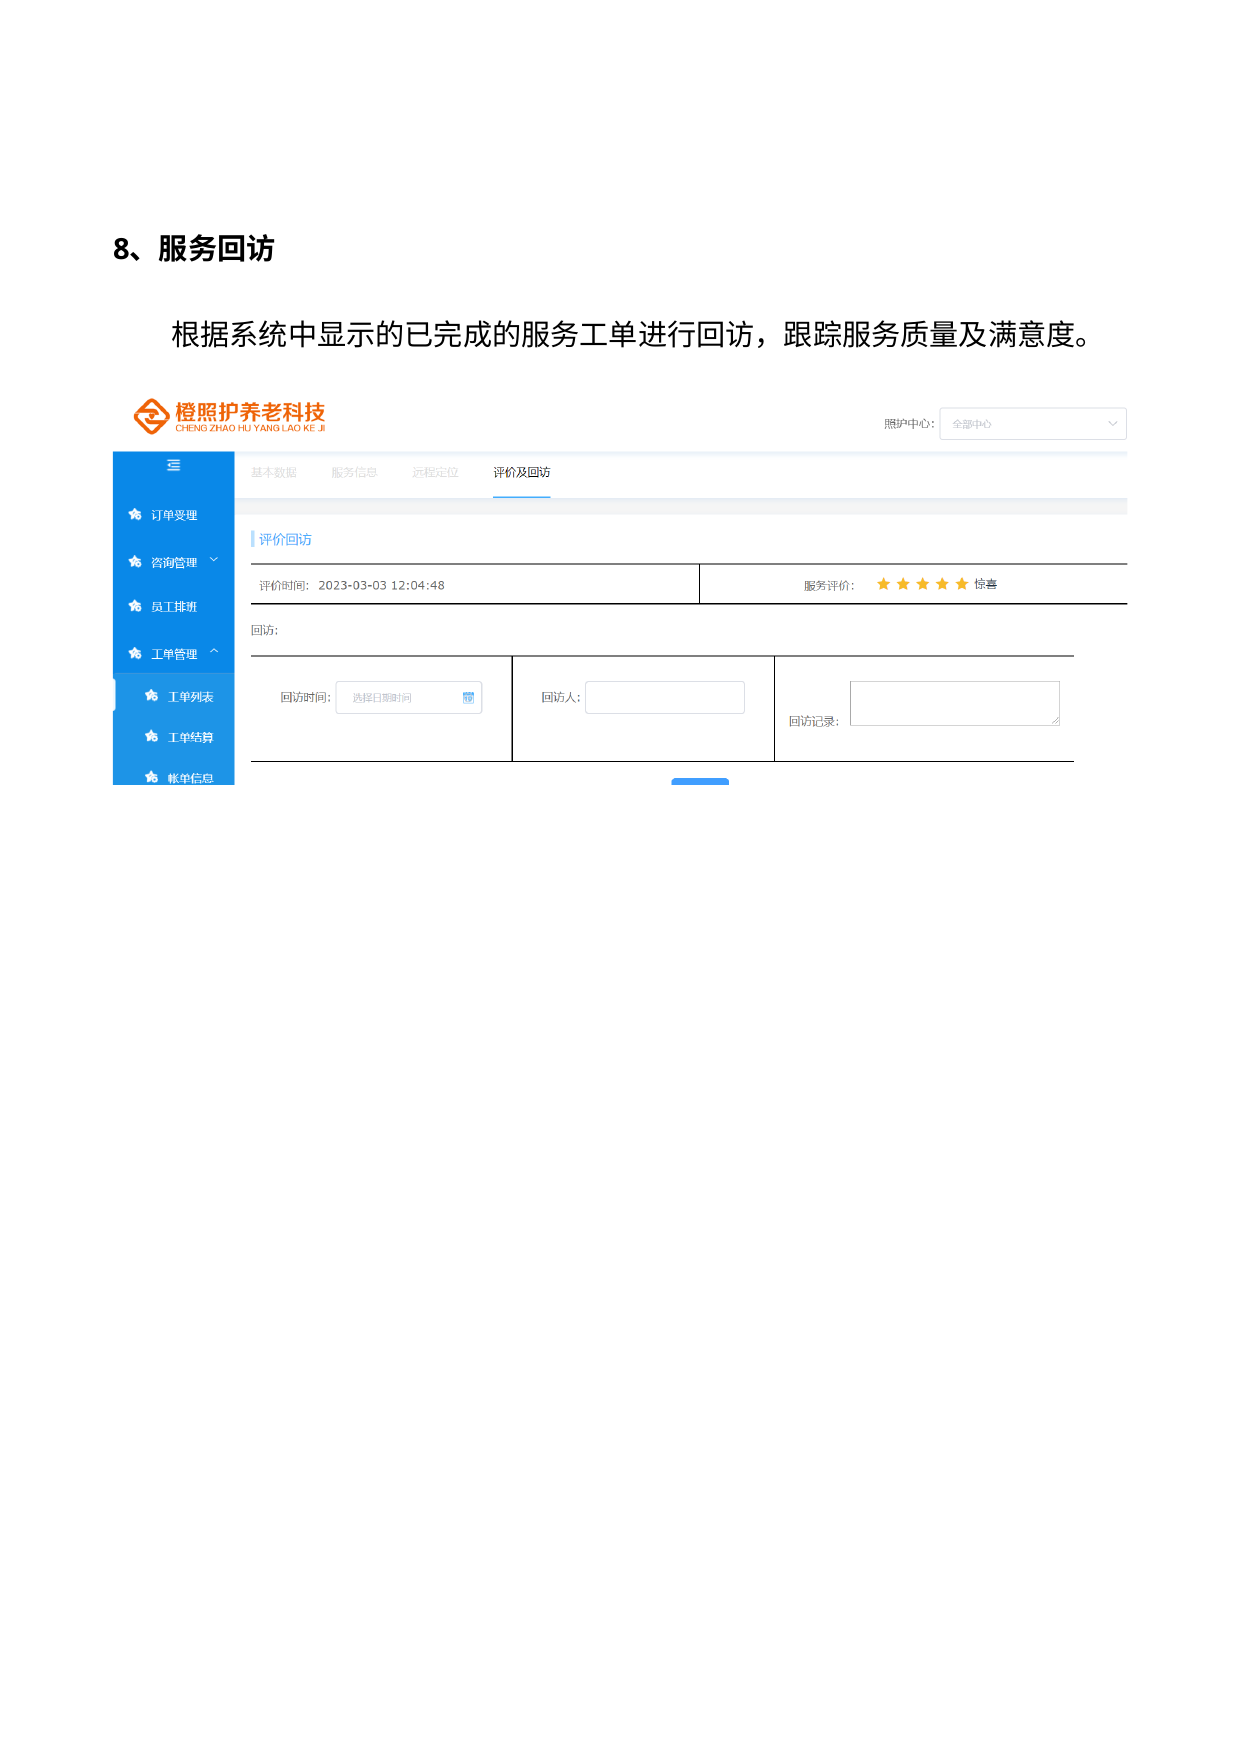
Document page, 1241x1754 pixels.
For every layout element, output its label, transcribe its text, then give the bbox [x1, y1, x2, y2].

picture [112, 386, 1128, 785]
text 根据系统中显示的已完成的服务工单进行回访，跟踪服务质量及满意度。 [113, 300, 1127, 365]
text 8、服务回访 [113, 214, 1127, 279]
